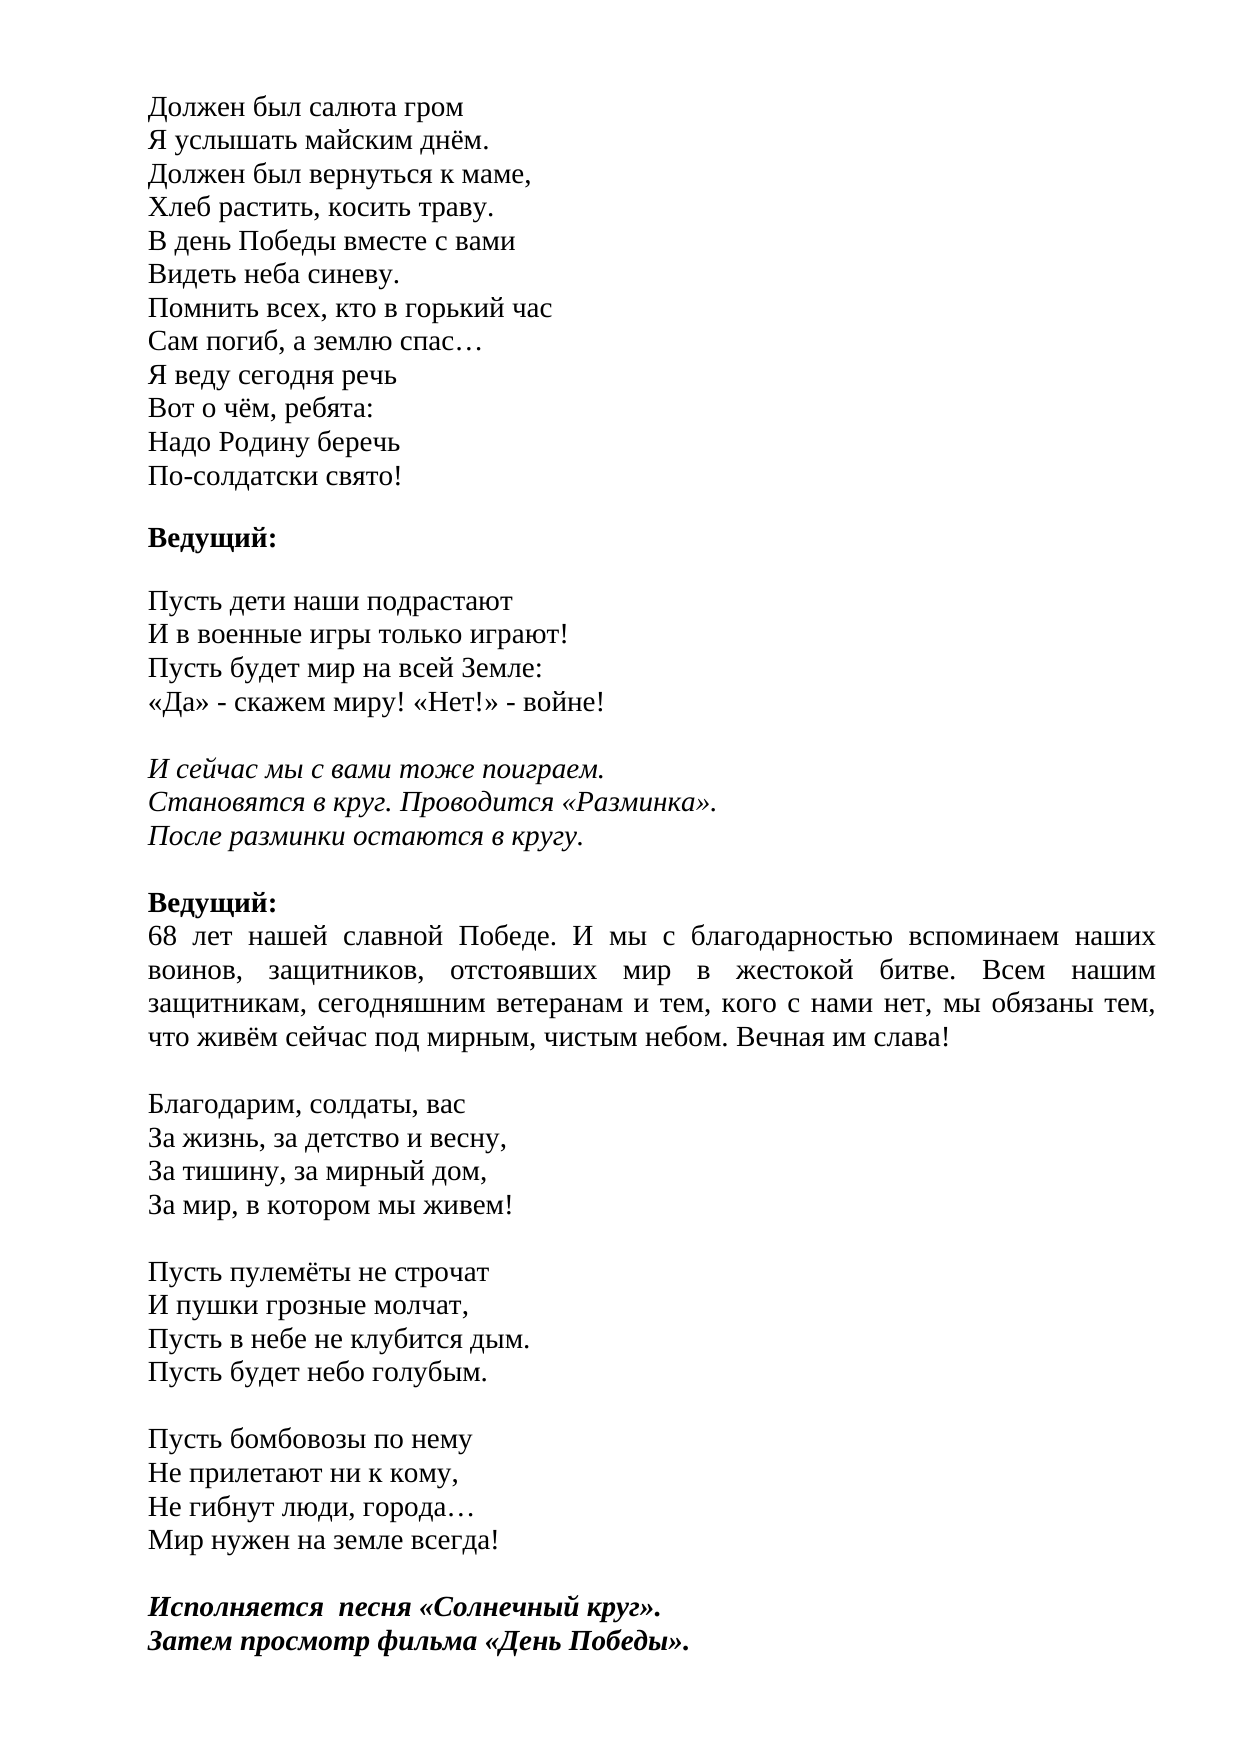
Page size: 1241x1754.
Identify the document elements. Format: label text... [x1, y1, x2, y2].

text Мир нужен на земле всегда! [148, 1522, 1157, 1556]
text Видеть неба синеву. [148, 256, 1157, 290]
text Хлеб растить, косить траву. В день Победы вместе с вами [148, 189, 1157, 256]
text Сам погиб, а землю спас… [148, 323, 1157, 357]
text Я услышать майским днём. [148, 122, 1157, 156]
text Вот о чём, ребята: [148, 391, 1157, 424]
text «Да» - скажем миру! «Нет!» - войне! [148, 684, 1157, 717]
text Должен был салюта гром [148, 89, 1157, 122]
text Пусть дети наши подрастают [148, 583, 1157, 617]
text Ведущий: [148, 520, 1157, 554]
text За жизнь, за детство и весну, За тишину, за мирный дом, За мир, в котором мы живем! [148, 1120, 1157, 1220]
text 68 лет нашей славной Победе. И мы с благодарностью вспоминаем наших воинов, защитников, отстоявших мир в жестокой битве. Всем нашим защитникам, сегодняшним ветеранам и тем, кого с нами нет, мы обязаны тем, что живём сейчас под мирным, чистым небом. Вечная им слава! [148, 918, 1157, 1053]
text Я веду сегодня речь [148, 357, 1157, 391]
text Ведущий: [148, 885, 1157, 918]
text Исполняется песня «Солнечный круг». [148, 1556, 1157, 1623]
text Надо Родину беречь [148, 424, 1157, 458]
text И в военные игры только играют! [148, 617, 1157, 650]
text Затем просмотр фильма «День Победы». [148, 1623, 1157, 1656]
text После разминки остаются в кругу. [148, 818, 1157, 851]
text Пусть в небе не клубится дым. [148, 1321, 1157, 1354]
text Не гибнут люди, города… [148, 1489, 1157, 1522]
text По-солдатски свято! [148, 458, 1157, 491]
text Должен был вернуться к маме, [148, 156, 1157, 189]
text Пусть будет мир на всей Земле: [148, 650, 1157, 684]
text Пусть бомбовозы по нему [148, 1422, 1157, 1455]
text Помнить всех, кто в горький час [148, 290, 1157, 323]
text И пушки грозные молчат, [148, 1287, 1157, 1321]
text Не прилетают ни к кому, [148, 1455, 1157, 1489]
text Становятся в круг. Проводится «Разминка». [148, 784, 1157, 818]
text Благодарим, солдаты, вас [148, 1086, 1157, 1120]
text И сейчас мы с вами тоже поиграем. [148, 751, 1157, 784]
text Пусть пулемёты не строчат [148, 1254, 1157, 1287]
text Пусть будет небо голубым. [148, 1354, 1157, 1388]
